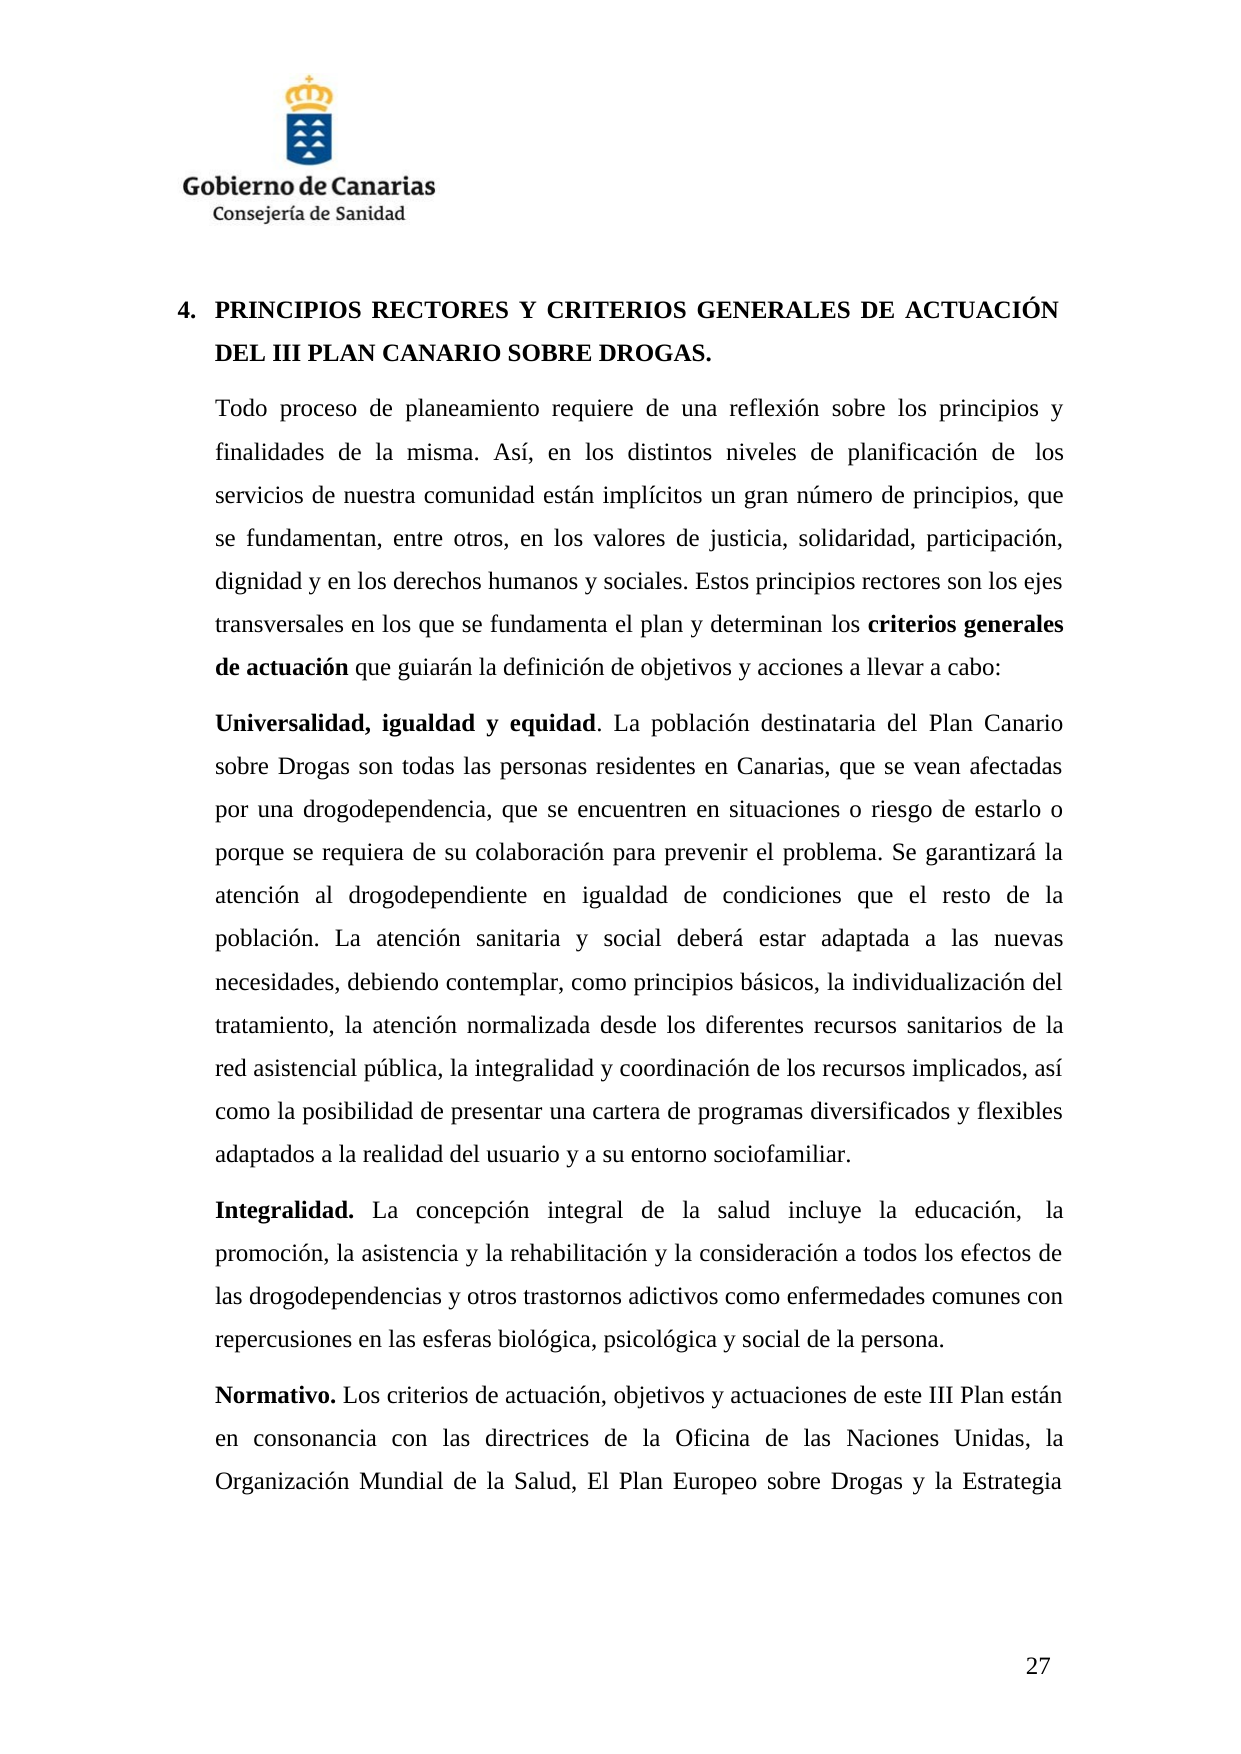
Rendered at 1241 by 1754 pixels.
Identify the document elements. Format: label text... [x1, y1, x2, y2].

text Todo proceso de planeamiento requiere de una reflexión sobre los principios y finalidades de la misma. Así, en los distintos niveles de planificación de los servicios de nuestra comunidad están implícitos un gran número de principios, que se fundamentan, entre otros, en los valores de justicia, solidaridad, participación, dignidad y en los derechos humanos y sociales. Estos principios rectores son los ejes transversales en los que se fundamenta el plan y determinan los criterios generales de actuación que guiarán la definición de objetivos y acciones a llevar a cabo: [215, 393, 1064, 681]
text Normativo. Los criterios de actuación, objetivos y actuaciones de este III Plan están en consonancia con las directrices de la Oficina de las Naciones Unidas, la Organización Mundial de la Salud, El Plan Europeo sobre Drogas y la Estrategia [215, 1380, 1064, 1495]
text Universalidad, igualdad y equidad. La población destinataria del Plan Canario sobre Drogas son todas las personas residentes en Canarias, que se vean afectadas por una drogodependencia, que se encuentren en situaciones o riesgo de estarlo o porque se requiera de su colaboración para prevenir el problema. Se garantizará la atención al drogodependiente en igualdad de condiciones que el resto de la población. La atención sanitaria y social deberá estar adaptada a las nuevas necesidades, debiendo contemplar, como principios básicos, la individualización del tratamiento, la atención normalizada desde los diferentes recursos sanitarios de la red asistencial pública, la integralidad y coordinación de los recursos implicados, así como la posibilidad de presentar una cartera de programas diversificados y flexibles adaptados a la realidad del usuario y a su entorno sociofamiliar. [215, 708, 1064, 1168]
text Integralidad. La concepción integral de la salud incluye la educación, la promoción, la asistencia y la rehabilitación y la consideración a todos los efectos de las drogodependencias y otros trastornos adictivos como enfermedades comunes con repercusiones en las esferas biológica, psicológica y social de la persona. [215, 1195, 1064, 1353]
subtitle PRINCIPIOS RECTORES Y CRITERIOS GENERALES DE ACTUACIÓN DEL III PLAN CANARIO SOBRE DROGAS. [177, 295, 1063, 367]
picture [177, 73, 440, 226]
